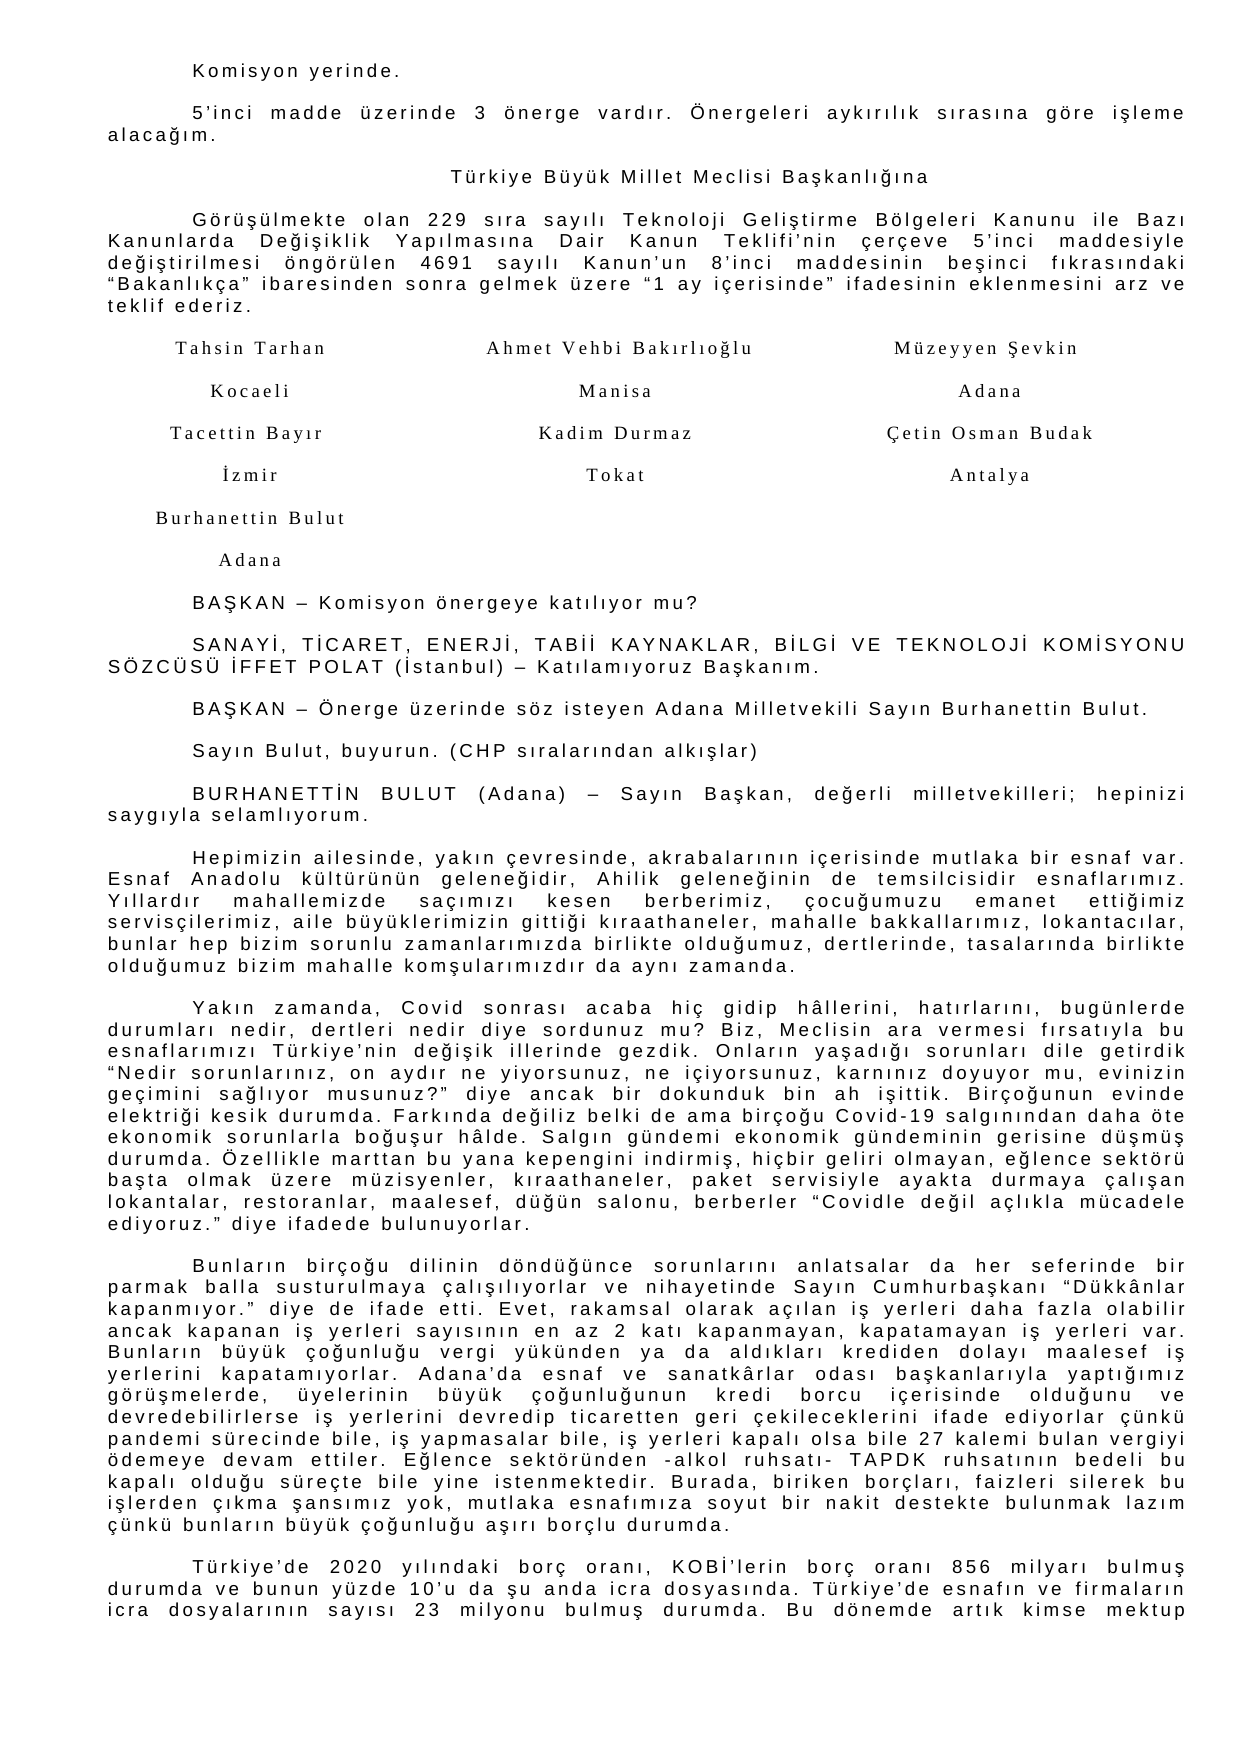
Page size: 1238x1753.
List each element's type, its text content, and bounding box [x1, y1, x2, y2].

text Görüşülmekte olan 229 sıra sayılı Teknoloji Geliştirme Bölgeleri Kanunu ile Bazı Kanunlarda Değişiklik Yapılmasına Dair Kanun Teklifi’nin çerçeve 5’inci maddesiyle değiştirilmesi öngörülen 4691 sayılı Kanun’un 8’inci maddesinin beşinci fıkrasındaki “Bakanlıkça” ibaresinden sonra gelmek üzere “1 ay içerisinde” ifadesinin eklenmesini arz ve teklif ederiz. [108, 208, 1186, 316]
text BAŞKAN – Önerge üzerinde söz isteyen Adana Milletvekili Sayın Burhanettin Bulut. [108, 698, 1186, 719]
text BAŞKAN – Komisyon önergeye katılıyor mu? [108, 591, 1186, 613]
text Burhanettin Bulut [108, 507, 1186, 528]
text SANAYİ, TİCARET, ENERJİ, TABİİ KAYNAKLAR, BİLGİ VE TEKNOLOJİ KOMİSYONU SÖZCÜSÜ İFFET POLAT (İstanbul) – Katılamıyoruz Başkanım. [108, 634, 1186, 677]
text Bunların birçoğu dilinin döndüğünce sorunlarını anlatsalar da her seferinde bir parmak balla susturulmaya çalışılıyorlar ve nihayetinde Sayın Cumhurbaşkanı “Dükkânlar kapanmıyor.” diye de ifade etti. Evet, rakamsal olarak açılan iş yerleri daha fazla olabilir ancak kapanan iş yerleri sayısının en az 2 katı kapanmayan, kapatamayan iş yerleri var. Bunların büyük çoğunluğu vergi yükünden ya da aldıkları krediden dolayı maalesef iş yerlerini kapatamıyorlar. Adana’da esnaf ve sanatkârlar odası başkanlarıyla yaptığımız görüşmelerde, üyelerinin büyük çoğunluğunun kredi borcu içerisinde olduğunu ve devredebilirlerse iş yerlerini devredip ticaretten geri çekileceklerini ifade ediyorlar çünkü pandemi sürecinde bile, iş yapmasalar bile, iş yerleri kapalı olsa bile 27 kalemi bulan vergiyi ödemeye devam ettiler. Eğlence sektöründen -alkol ruhsatı- TAPDK ruhsatının bedeli bu kapalı olduğu süreçte bile yine istenmektedir. Burada, biriken borçları, faizleri silerek bu işlerden çıkma şansımız yok, mutlaka esnafımıza soyut bir nakit destekte bulunmak lazım çünkü bunların büyük çoğunluğu aşırı borçlu durumda. [108, 1255, 1186, 1535]
text Sayın Bulut, buyurun. (CHP sıralarından alkışlar) [108, 740, 1186, 762]
text 5’inci madde üzerinde 3 önerge vardır. Önergeleri aykırılık sırasına göre işleme alacağım. [108, 102, 1186, 145]
text Komisyon yerinde. [108, 60, 1186, 81]
text İzmir Tokat Antalya [108, 464, 1186, 486]
text Hepimizin ailesinde, yakın çevresinde, akrabalarının içerisinde mutlaka bir esnaf var. Esnaf Anadolu kültürünün geleneğidir, Ahilik geleneğinin de temsilcisidir esnaflarımız. Yıllardır mahallemizde saçımızı kesen berberimiz, çocuğumuzu emanet ettiğimiz servisçilerimiz, aile büyüklerimizin gittiği kıraathaneler, mahalle bakkallarımız, lokantacılar, bunlar hep bizim sorunlu zamanlarımızda birlikte olduğumuz, dertlerinde, tasalarında birlikte olduğumuz bizim mahalle komşularımızdır da aynı zamanda. [108, 847, 1186, 976]
text Türkiye Büyük Millet Meclisi Başkanlığına [108, 166, 1186, 188]
text Yakın zamanda, Covid sonrası acaba hiç gidip hâllerini, hatırlarını, bugünlerde durumları nedir, dertleri nedir diye sordunuz mu? Biz, Meclisin ara vermesi fırsatıyla bu esnaflarımızı Türkiye’nin değişik illerinde gezdik. Onların yaşadığı sorunları dile getirdik “Nedir sorunlarınız, on aydır ne yiyorsunuz, ne içiyorsunuz, karnınız doyuyor mu, evinizin geçimini sağlıyor musunuz?” diye ancak bir dokunduk bin ah işittik. Birçoğunun evinde elektriği kesik durumda. Farkında değiliz belki de ama birçoğu Covid-19 salgınından daha öte ekonomik sorunlarla boğuşur hâlde. Salgın gündemi ekonomik gündeminin gerisine düşmüş durumda. Özellikle marttan bu yana kepengini indirmiş, hiçbir geliri olmayan, eğlence sektörü başta olmak üzere müzisyenler, kıraathaneler, paket servisiyle ayakta durmaya çalışan lokantalar, restoranlar, maalesef, düğün salonu, berberler “Covidle değil açlıkla mücadele ediyoruz.” diye ifadede bulunuyorlar. [108, 997, 1186, 1234]
text Adana [108, 549, 1186, 571]
text BURHANETTİN BULUT (Adana) – Sayın Başkan, değerli milletvekilleri; hepinizi saygıyla selamlıyorum. [108, 783, 1186, 826]
text Tacettin Bayır Kadim Durmaz Çetin Osman Budak [108, 422, 1186, 443]
text Kocaeli Manisa Adana [108, 379, 1186, 401]
text Tahsin Tarhan Ahmet Vehbi Bakırlıoğlu Müzeyyen Şevkin [108, 337, 1186, 359]
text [108, 1556, 1186, 1621]
